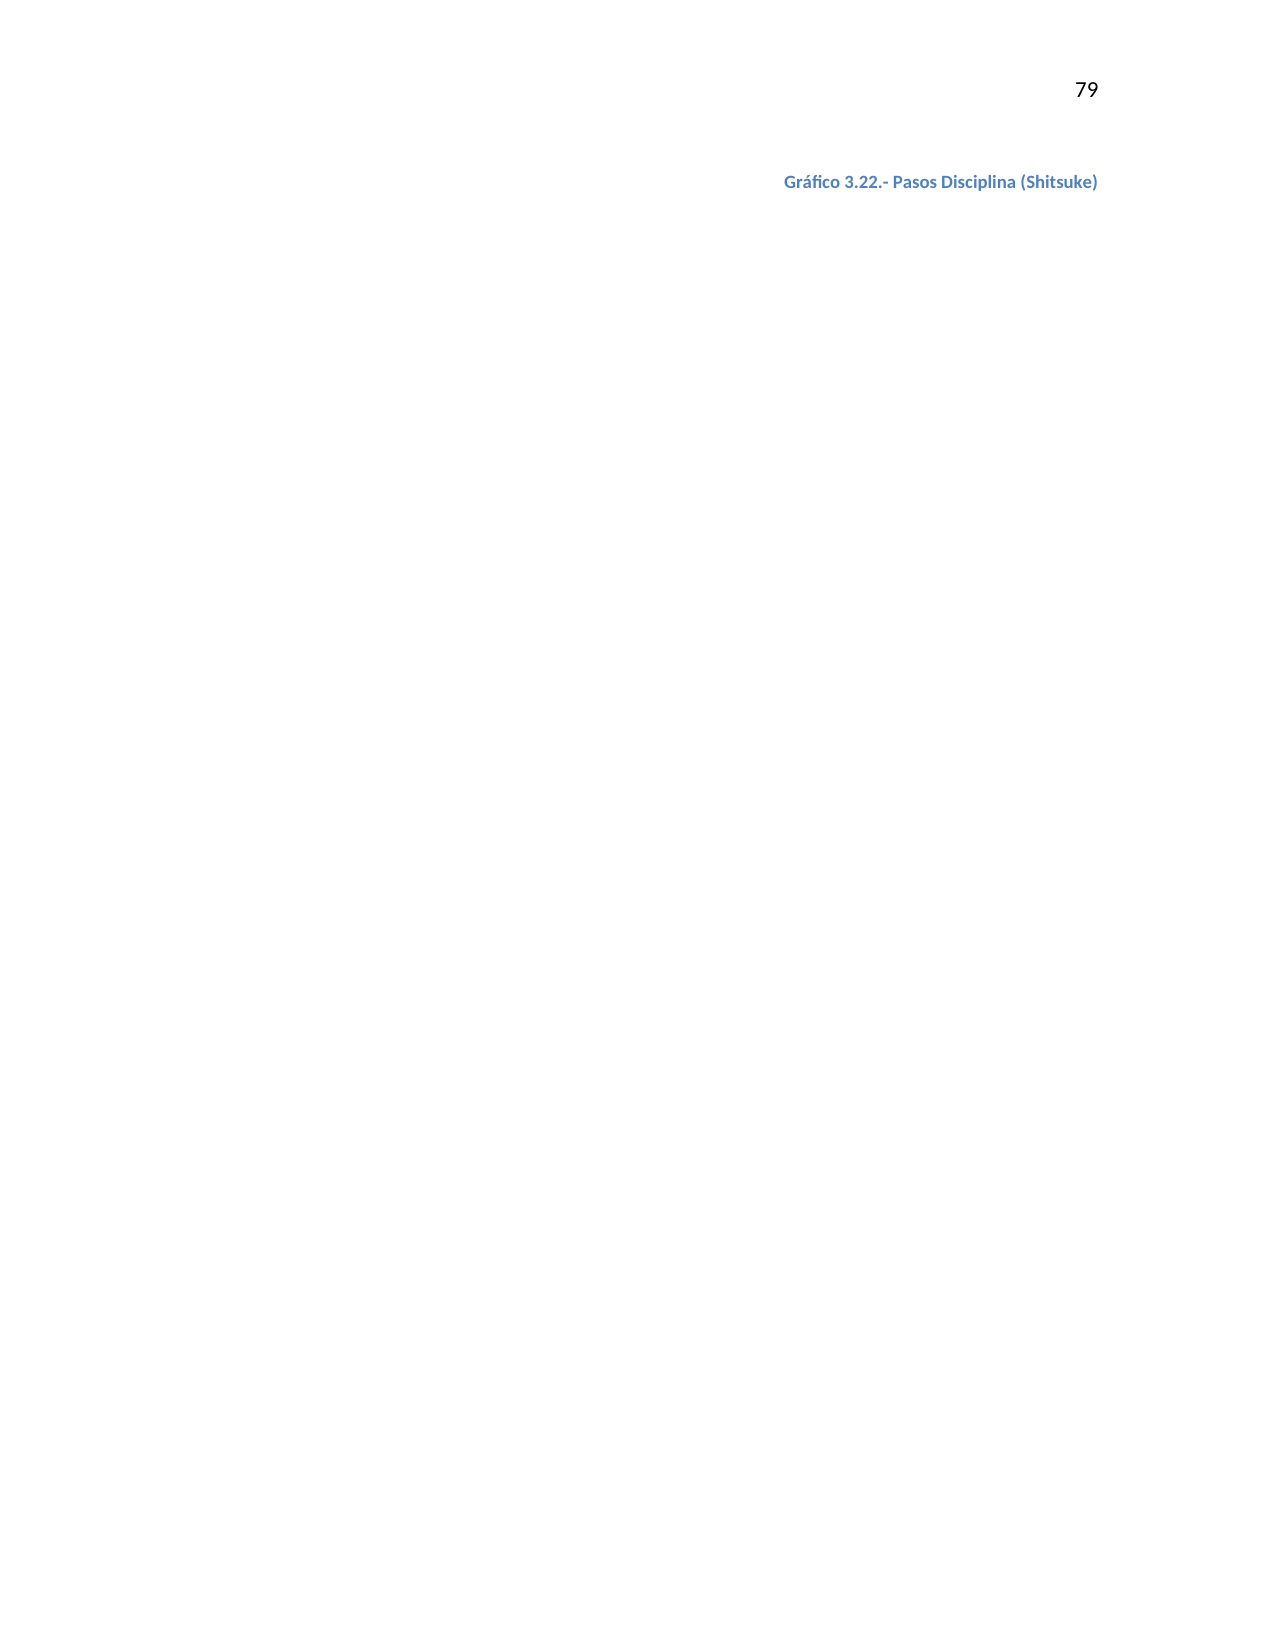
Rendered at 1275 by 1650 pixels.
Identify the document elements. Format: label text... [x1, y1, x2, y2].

text Gráfico 3.22.- Pasos Disciplina (Shitsuke) [177, 170, 1098, 193]
